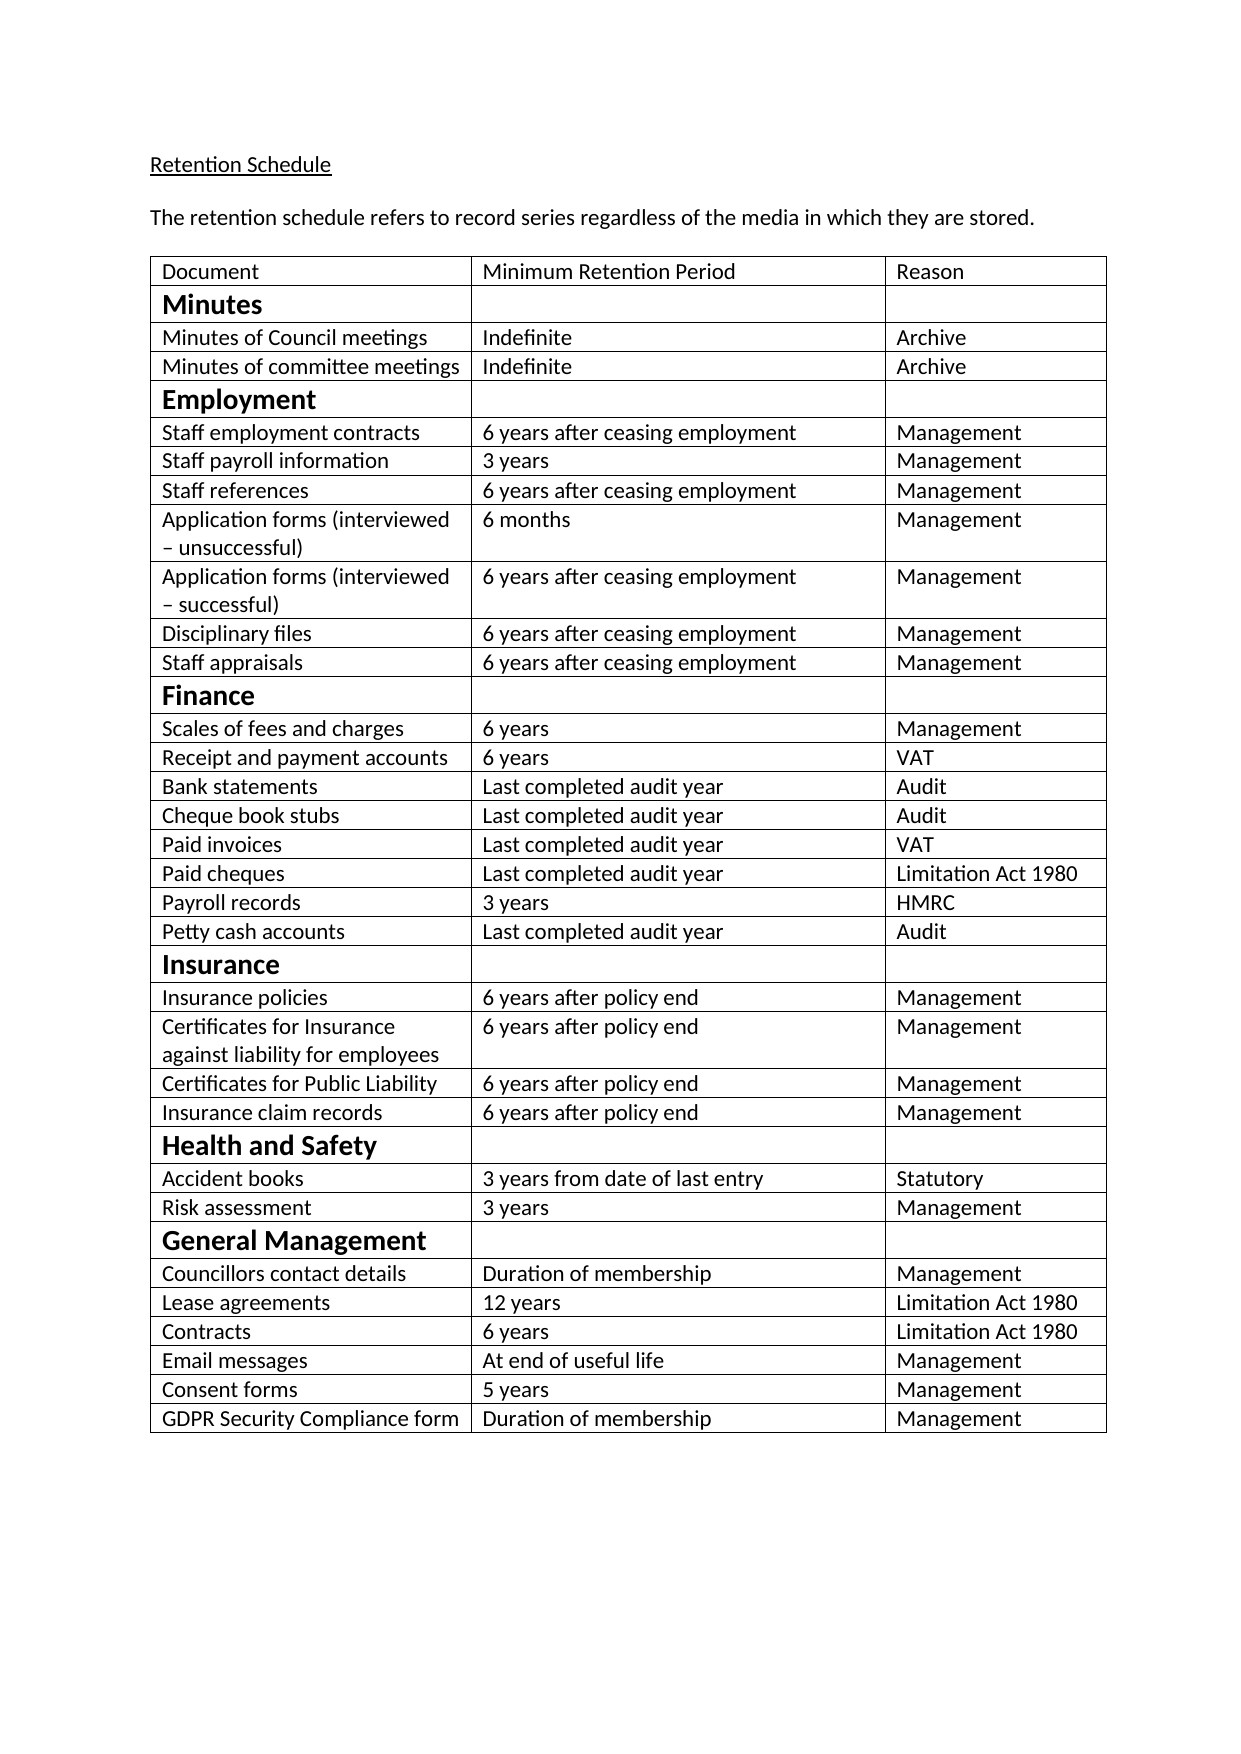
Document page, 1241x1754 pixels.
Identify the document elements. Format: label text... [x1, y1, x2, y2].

table_cell Archive [886, 352, 1106, 380]
table_cell 6 years after policy end [472, 983, 885, 1011]
table_cell Email messages [151, 1346, 471, 1374]
table_cell 6 years after ceasing employment [472, 619, 885, 647]
table_cell VAT [886, 743, 1106, 771]
table_cell 6 months [472, 505, 885, 561]
table_cell Management [886, 714, 1106, 742]
text The retention schedule refers to record series regardless of the media in which they are stored. [150, 203, 1090, 231]
table_cell 5 years [472, 1375, 885, 1403]
table_cell Last completed audit year [472, 801, 885, 829]
table_cell At end of useful life [472, 1346, 885, 1374]
table_cell 6 years [472, 714, 885, 742]
table_header Minimum Retention Period [472, 257, 885, 285]
table_cell 6 years after ceasing employment [472, 648, 885, 676]
table_cell Duration of membership [472, 1404, 885, 1432]
table_cell Insurance [151, 946, 471, 982]
table_cell Management [886, 1012, 1106, 1068]
table_cell Management [886, 476, 1106, 504]
table_cell 6 years after ceasing employment [472, 418, 885, 446]
table_cell Management [886, 619, 1106, 647]
table_cell Management [886, 505, 1106, 561]
table_cell Audit [886, 917, 1106, 945]
table_cell [886, 1222, 1106, 1258]
table_cell Archive [886, 323, 1106, 351]
table_cell Certificates for Insurance against liability for employees [151, 1012, 471, 1068]
table_cell Duration of membership [472, 1259, 885, 1287]
table_cell [472, 286, 885, 322]
table_cell Staff appraisals [151, 648, 471, 676]
table_cell Health and Safety [151, 1127, 471, 1163]
table_cell Limitation Act 1980 [886, 1317, 1106, 1345]
table_header Document [151, 257, 471, 285]
table_cell VAT [886, 830, 1106, 858]
table_cell Finance [151, 677, 471, 713]
table_cell 6 years after policy end [472, 1069, 885, 1097]
table_cell Paid cheques [151, 859, 471, 887]
table_cell Management [886, 447, 1106, 475]
table_cell Indefinite [472, 352, 885, 380]
table_cell Management [886, 1069, 1106, 1097]
table_cell 3 years [472, 1193, 885, 1221]
table_cell 3 years [472, 888, 885, 916]
table_cell Last completed audit year [472, 859, 885, 887]
table_cell Payroll records [151, 888, 471, 916]
table_cell GDPR Security Compliance form [151, 1404, 471, 1432]
table_cell Consent forms [151, 1375, 471, 1403]
table_cell Cheque book stubs [151, 801, 471, 829]
table_cell Management [886, 983, 1106, 1011]
table_cell Limitation Act 1980 [886, 1288, 1106, 1316]
table_cell 12 years [472, 1288, 885, 1316]
table_cell Insurance policies [151, 983, 471, 1011]
table_cell Staff payroll information [151, 447, 471, 475]
table_cell Contracts [151, 1317, 471, 1345]
table_cell Insurance claim records [151, 1098, 471, 1126]
table_cell Management [886, 1193, 1106, 1221]
table_cell Accident books [151, 1164, 471, 1192]
table_cell Management [886, 1098, 1106, 1126]
table_cell Statutory [886, 1164, 1106, 1192]
table_cell Management [886, 418, 1106, 446]
table_cell Application forms (interviewed – unsuccessful) [151, 505, 471, 561]
table_cell [472, 1222, 885, 1258]
table_cell Management [886, 1375, 1106, 1403]
table_cell [886, 286, 1106, 322]
table_cell Management [886, 1346, 1106, 1374]
table_cell Limitation Act 1980 [886, 859, 1106, 887]
table_cell Risk assessment [151, 1193, 471, 1221]
table_cell Staff employment contracts [151, 418, 471, 446]
table_cell Last completed audit year [472, 917, 885, 945]
table_cell Employment [151, 381, 471, 417]
table_cell [472, 946, 885, 982]
table_cell [472, 1127, 885, 1163]
table_cell Management [886, 1404, 1106, 1432]
table_cell 6 years after ceasing employment [472, 476, 885, 504]
table_cell General Management [151, 1222, 471, 1258]
table_cell HMRC [886, 888, 1106, 916]
table_cell Indefinite [472, 323, 885, 351]
table_cell Management [886, 648, 1106, 676]
table_cell Receipt and payment accounts [151, 743, 471, 771]
table_cell Councillors contact details [151, 1259, 471, 1287]
table_cell Petty cash accounts [151, 917, 471, 945]
table_cell 3 years from date of last entry [472, 1164, 885, 1192]
table_cell [472, 677, 885, 713]
table_cell Certificates for Public Liability [151, 1069, 471, 1097]
table_cell Last completed audit year [472, 772, 885, 800]
table_cell [886, 381, 1106, 417]
table_cell 6 years after policy end [472, 1098, 885, 1126]
text Retention Schedule [150, 150, 1090, 178]
table_cell Scales of fees and charges [151, 714, 471, 742]
table_cell Management [886, 562, 1106, 618]
table_cell Minutes of committee meetings [151, 352, 471, 380]
table_cell Bank statements [151, 772, 471, 800]
table_cell Last completed audit year [472, 830, 885, 858]
table_cell [472, 381, 885, 417]
table_cell Lease agreements [151, 1288, 471, 1316]
table_cell [886, 677, 1106, 713]
table_cell Audit [886, 772, 1106, 800]
table_cell [886, 946, 1106, 982]
table_header Reason [886, 257, 1106, 285]
table_cell Audit [886, 801, 1106, 829]
table_cell [886, 1127, 1106, 1163]
table_cell Application forms (interviewed – successful) [151, 562, 471, 618]
table_cell Paid invoices [151, 830, 471, 858]
table_cell 3 years [472, 447, 885, 475]
table_cell Minutes [151, 286, 471, 322]
table_cell Disciplinary files [151, 619, 471, 647]
table_cell 6 years [472, 743, 885, 771]
table_cell 6 years after policy end [472, 1012, 885, 1068]
table_cell Management [886, 1259, 1106, 1287]
table_cell 6 years [472, 1317, 885, 1345]
table_cell 6 years after ceasing employment [472, 562, 885, 618]
table_cell Staff references [151, 476, 471, 504]
table_cell Minutes of Council meetings [151, 323, 471, 351]
